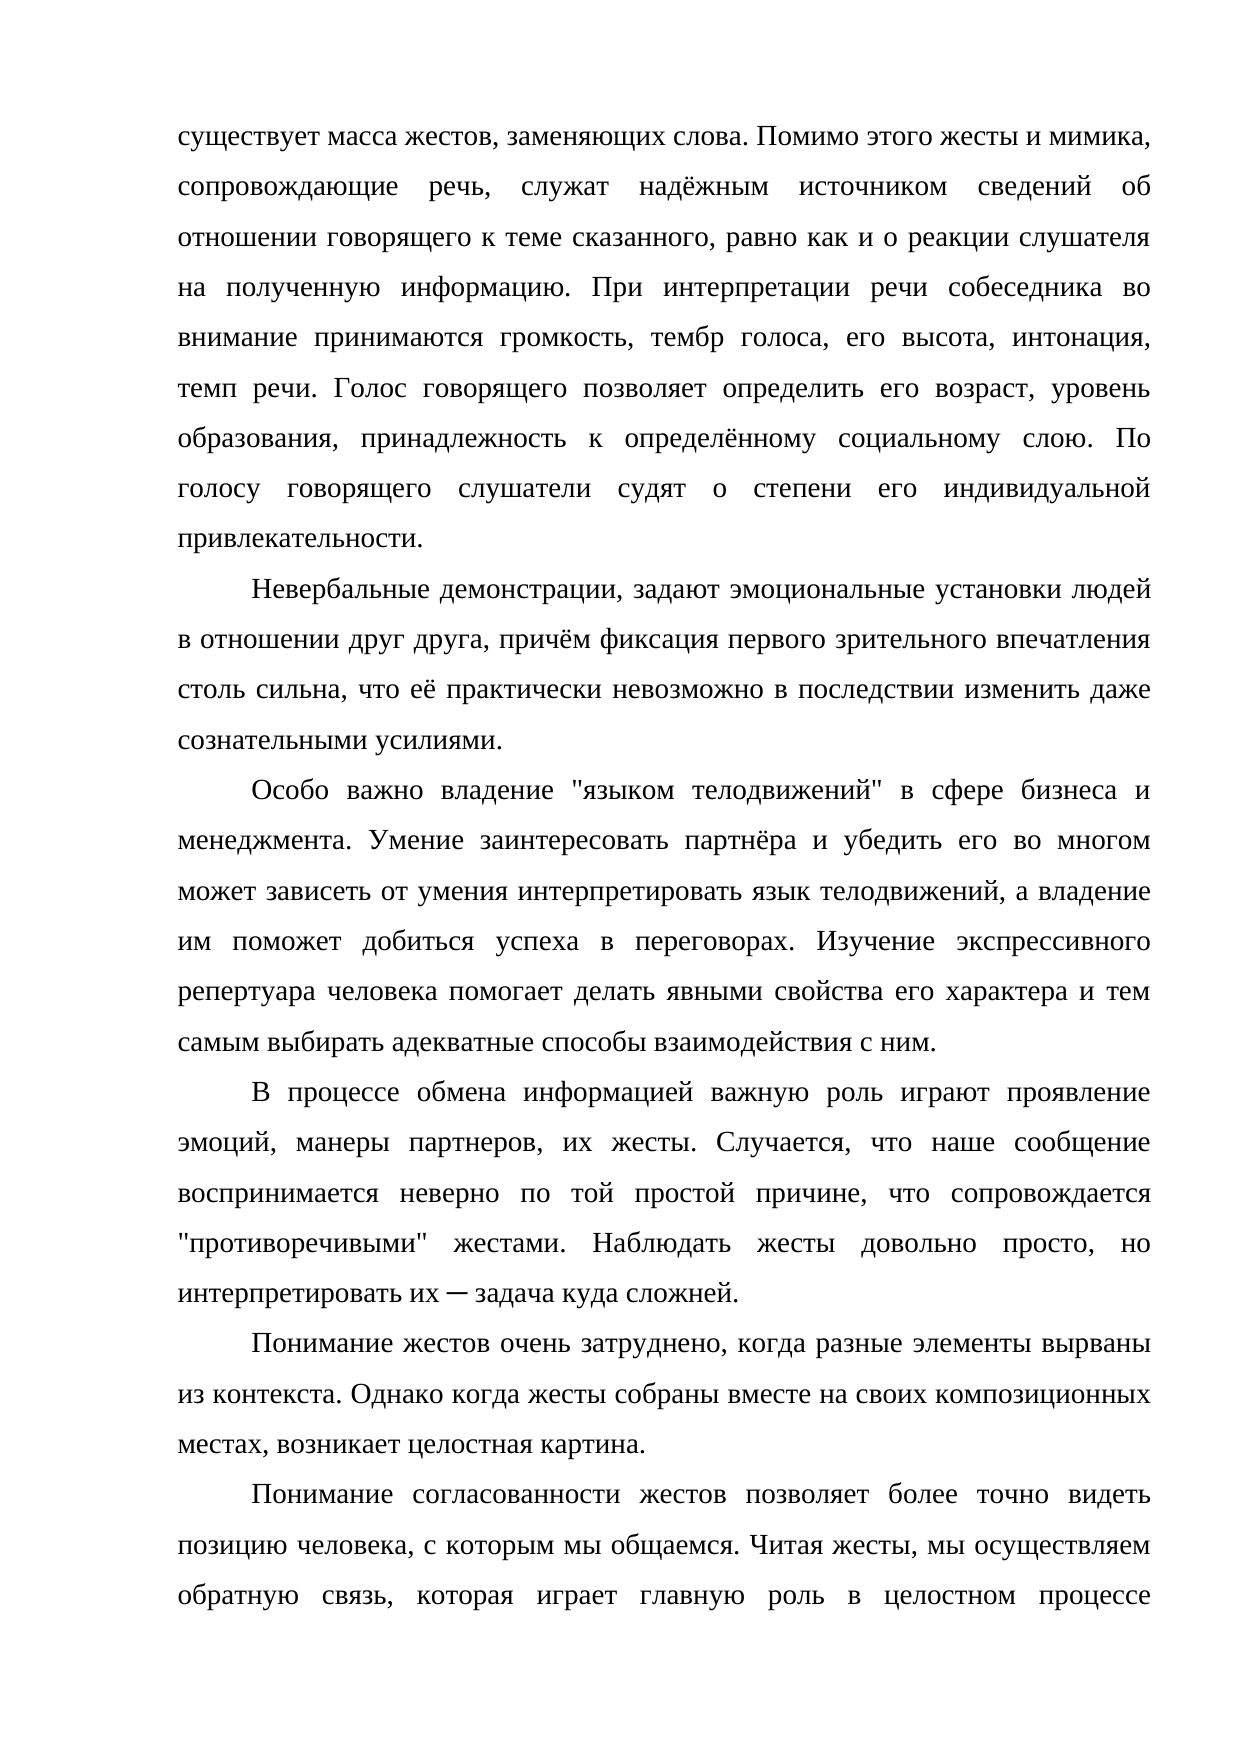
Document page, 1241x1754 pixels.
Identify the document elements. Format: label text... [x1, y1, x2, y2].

text В процессе обмена информацией важную роль играют проявление эмоций, манеры партнеров, их жесты. Случается, что наше сообщение воспринимается неверно по той простой причине, что сопровождается "противоречивыми" жестами. Наблюдать жесты довольно просто, но интерпретировать их ─ задача куда сложней. [177, 1074, 1152, 1309]
text Понимание жестов очень затруднено, когда разные элементы вырваны из контекста. Однако когда жесты собраны вместе на своих композиционных местах, возникает целостная картина. [177, 1326, 1152, 1460]
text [177, 118, 1152, 554]
text Невербальные демонстрации, задают эмоциональные установки людей в отношении друг друга, причём фиксация первого зрительного впечатления столь сильна, что её практически невозможно в последствии изменить даже сознательными усилиями. [177, 571, 1152, 755]
text Особо важно владение "языком телодвижений" в сфере бизнеса и менеджмента. Умение заинтересовать партнёра и убедить его во многом может зависеть от умения интерпретировать язык телодвижений, а владение им поможет добиться успеха в переговорах. Изучение экспрессивного репертуара человека помогает делать явными свойства его характера и тем самым выбирать адекватные способы взаимодействия с ним. [177, 772, 1152, 1057]
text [177, 1477, 1152, 1611]
